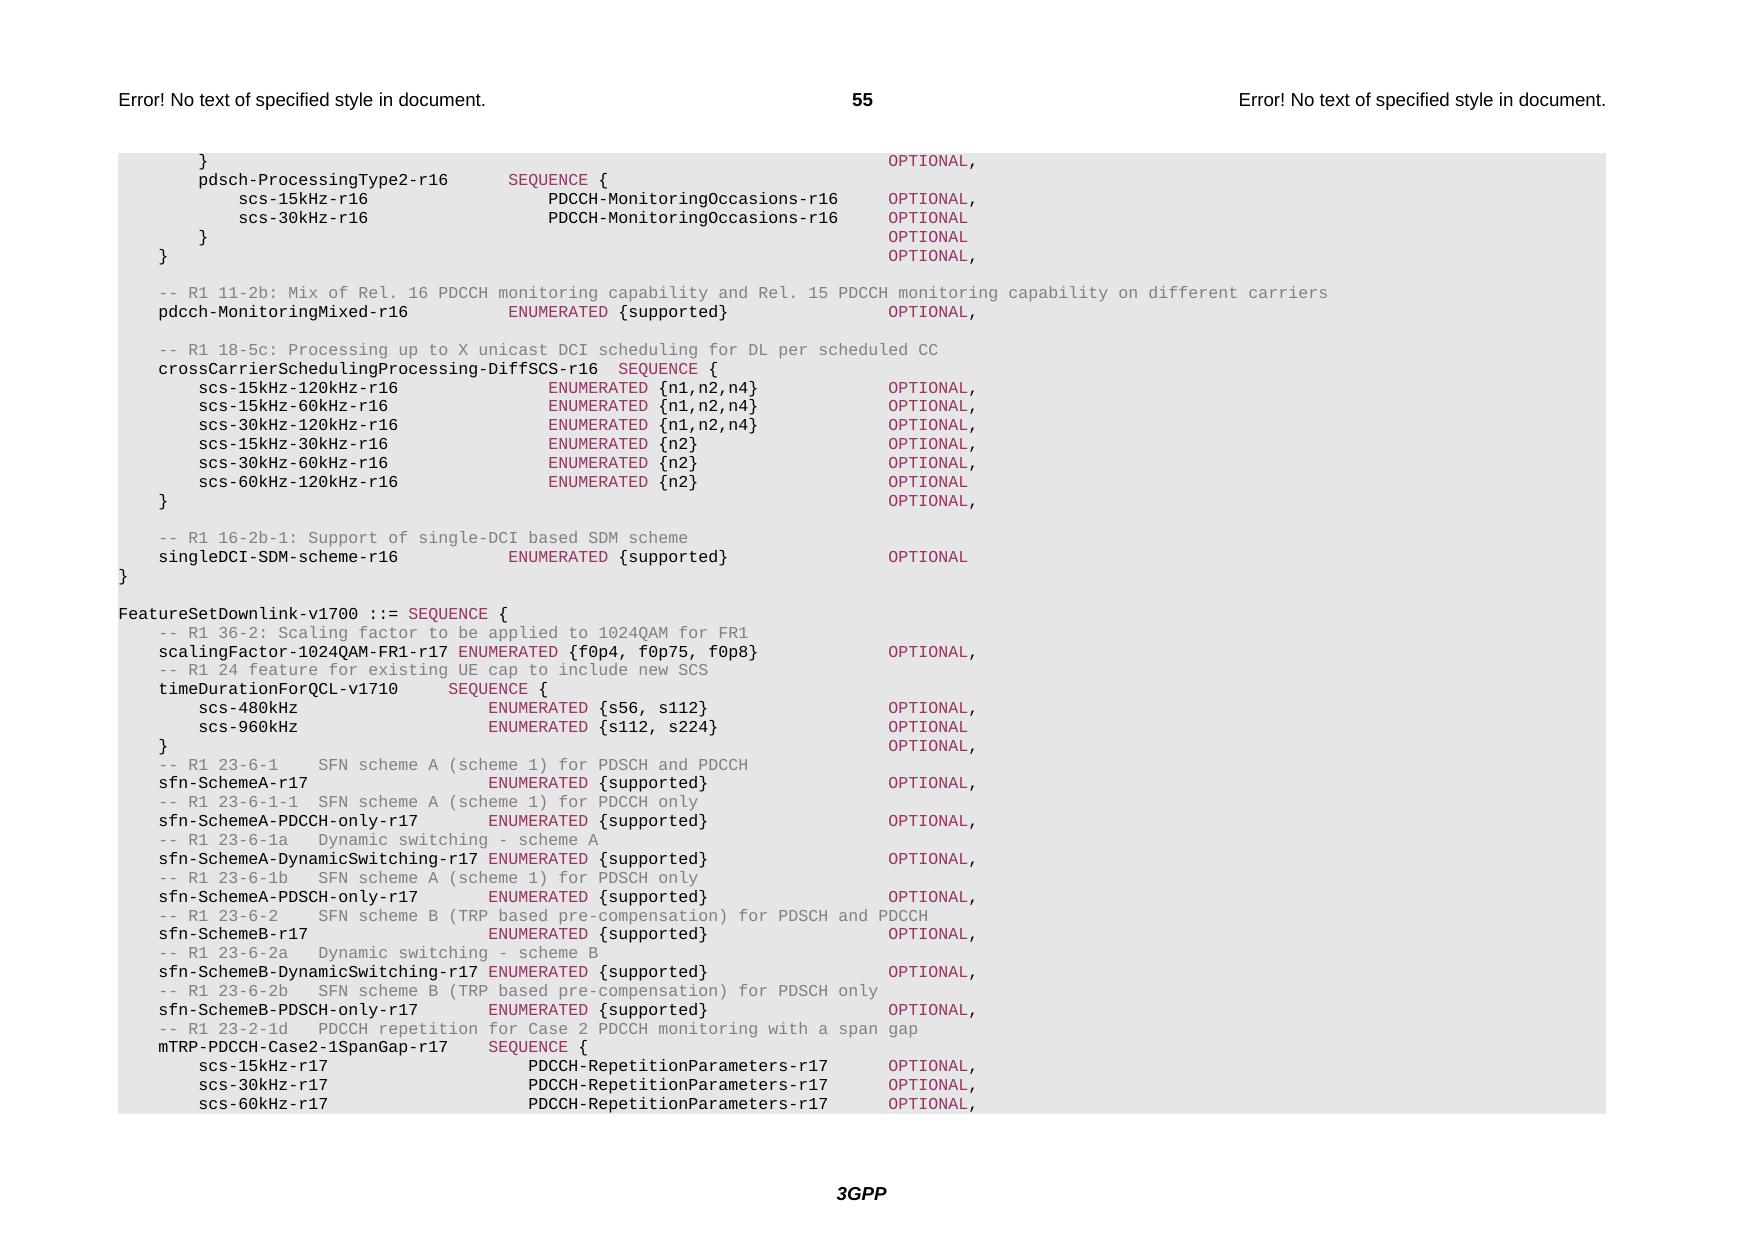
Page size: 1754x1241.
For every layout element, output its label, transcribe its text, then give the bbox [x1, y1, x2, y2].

text scs-30kHz-60kHz-r16 ENUMERATED {n2} OPTIONAL, [118, 454, 1606, 473]
text scs-15kHz-30kHz-r16 ENUMERATED {n2} OPTIONAL, [118, 436, 1606, 454]
text } [118, 568, 1606, 587]
text crossCarrierSchedulingProcessing-DiffSCS-r16 SEQUENCE { [118, 360, 1606, 379]
text scs-480kHz ENUMERATED {s56, s112} OPTIONAL, [118, 700, 1606, 718]
text sfn-SchemeA-r17 ENUMERATED {supported} OPTIONAL, [118, 775, 1606, 794]
text sfn-SchemeA-PDSCH-only-r17 ENUMERATED {supported} OPTIONAL, [118, 888, 1606, 907]
text FeatureSetDownlink-v1700 ::= SEQUENCE { [118, 605, 1606, 624]
text singleDCI-SDM-scheme-r16 ENUMERATED {supported} OPTIONAL [118, 549, 1606, 568]
text -- R1 11-2b: Mix of Rel. 16 PDCCH monitoring capability and Rel. 15 PDCCH monitoring capability on different carriers [118, 285, 1606, 304]
text sfn-SchemeA-DynamicSwitching-r17 ENUMERATED {supported} OPTIONAL, [118, 851, 1606, 869]
text sfn-SchemeB-PDSCH-only-r17 ENUMERATED {supported} OPTIONAL, [118, 1001, 1606, 1020]
text -- R1 23-6-2 SFN scheme B (TRP based pre-compensation) for PDSCH and PDCCH [118, 907, 1606, 926]
text -- R1 23-6-2a Dynamic switching - scheme B [118, 945, 1606, 964]
text scalingFactor-1024QAM-FR1-r17 ENUMERATED {f0p4, f0p75, f0p8} OPTIONAL, [118, 643, 1606, 662]
text } OPTIONAL, [118, 153, 1606, 172]
text -- R1 23-6-1 SFN scheme A (scheme 1) for PDSCH and PDCCH [118, 756, 1606, 775]
text sfn-SchemeA-PDCCH-only-r17 ENUMERATED {supported} OPTIONAL, [118, 813, 1606, 832]
text } OPTIONAL [118, 228, 1606, 247]
text } OPTIONAL, [118, 247, 1606, 266]
text -- R1 23-6-1-1 SFN scheme A (scheme 1) for PDCCH only [118, 794, 1606, 813]
text } OPTIONAL, [118, 492, 1606, 511]
text scs-30kHz-r17 PDCCH-RepetitionParameters-r17 OPTIONAL, [118, 1077, 1606, 1096]
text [118, 209, 1606, 228]
text -- R1 23-6-2b SFN scheme B (TRP based pre-compensation) for PDSCH only [118, 982, 1606, 1001]
text } OPTIONAL, [118, 737, 1606, 756]
text -- R1 23-6-1b SFN scheme A (scheme 1) for PDSCH only [118, 869, 1606, 888]
text sfn-SchemeB-DynamicSwitching-r17 ENUMERATED {supported} OPTIONAL, [118, 964, 1606, 982]
text -- R1 23-2-1d PDCCH repetition for Case 2 PDCCH monitoring with a span gap [118, 1020, 1606, 1039]
text -- R1 16-2b-1: Support of single-DCI based SDM scheme [118, 530, 1606, 549]
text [118, 191, 1606, 209]
text scs-60kHz-120kHz-r16 ENUMERATED {n2} OPTIONAL [118, 473, 1606, 492]
text timeDurationForQCL-v1710 SEQUENCE { [118, 681, 1606, 700]
text -- R1 24 feature for existing UE cap to include new SCS [118, 662, 1606, 681]
text scs-60kHz-r17 PDCCH-RepetitionParameters-r17 OPTIONAL, [118, 1096, 1606, 1114]
text scs-15kHz-120kHz-r16 ENUMERATED {n1,n2,n4} OPTIONAL, [118, 379, 1606, 398]
text sfn-SchemeB-r17 ENUMERATED {supported} OPTIONAL, [118, 926, 1606, 945]
text mTRP-PDCCH-Case2-1SpanGap-r17 SEQUENCE { [118, 1039, 1606, 1058]
text scs-30kHz-120kHz-r16 ENUMERATED {n1,n2,n4} OPTIONAL, [118, 417, 1606, 436]
text -- R1 23-6-1a Dynamic switching - scheme A [118, 832, 1606, 851]
text -- R1 36-2: Scaling factor to be applied to 1024QAM for FR1 [118, 624, 1606, 643]
text scs-15kHz-60kHz-r16 ENUMERATED {n1,n2,n4} OPTIONAL, [118, 398, 1606, 417]
text scs-960kHz ENUMERATED {s112, s224} OPTIONAL [118, 718, 1606, 737]
text -- R1 18-5c: Processing up to X unicast DCI scheduling for DL per scheduled CC [118, 341, 1606, 360]
text scs-15kHz-r17 PDCCH-RepetitionParameters-r17 OPTIONAL, [118, 1058, 1606, 1077]
text pdcch-MonitoringMixed-r16 ENUMERATED {supported} OPTIONAL, [118, 304, 1606, 323]
text pdsch-ProcessingType2-r16 SEQUENCE { [118, 172, 1606, 191]
